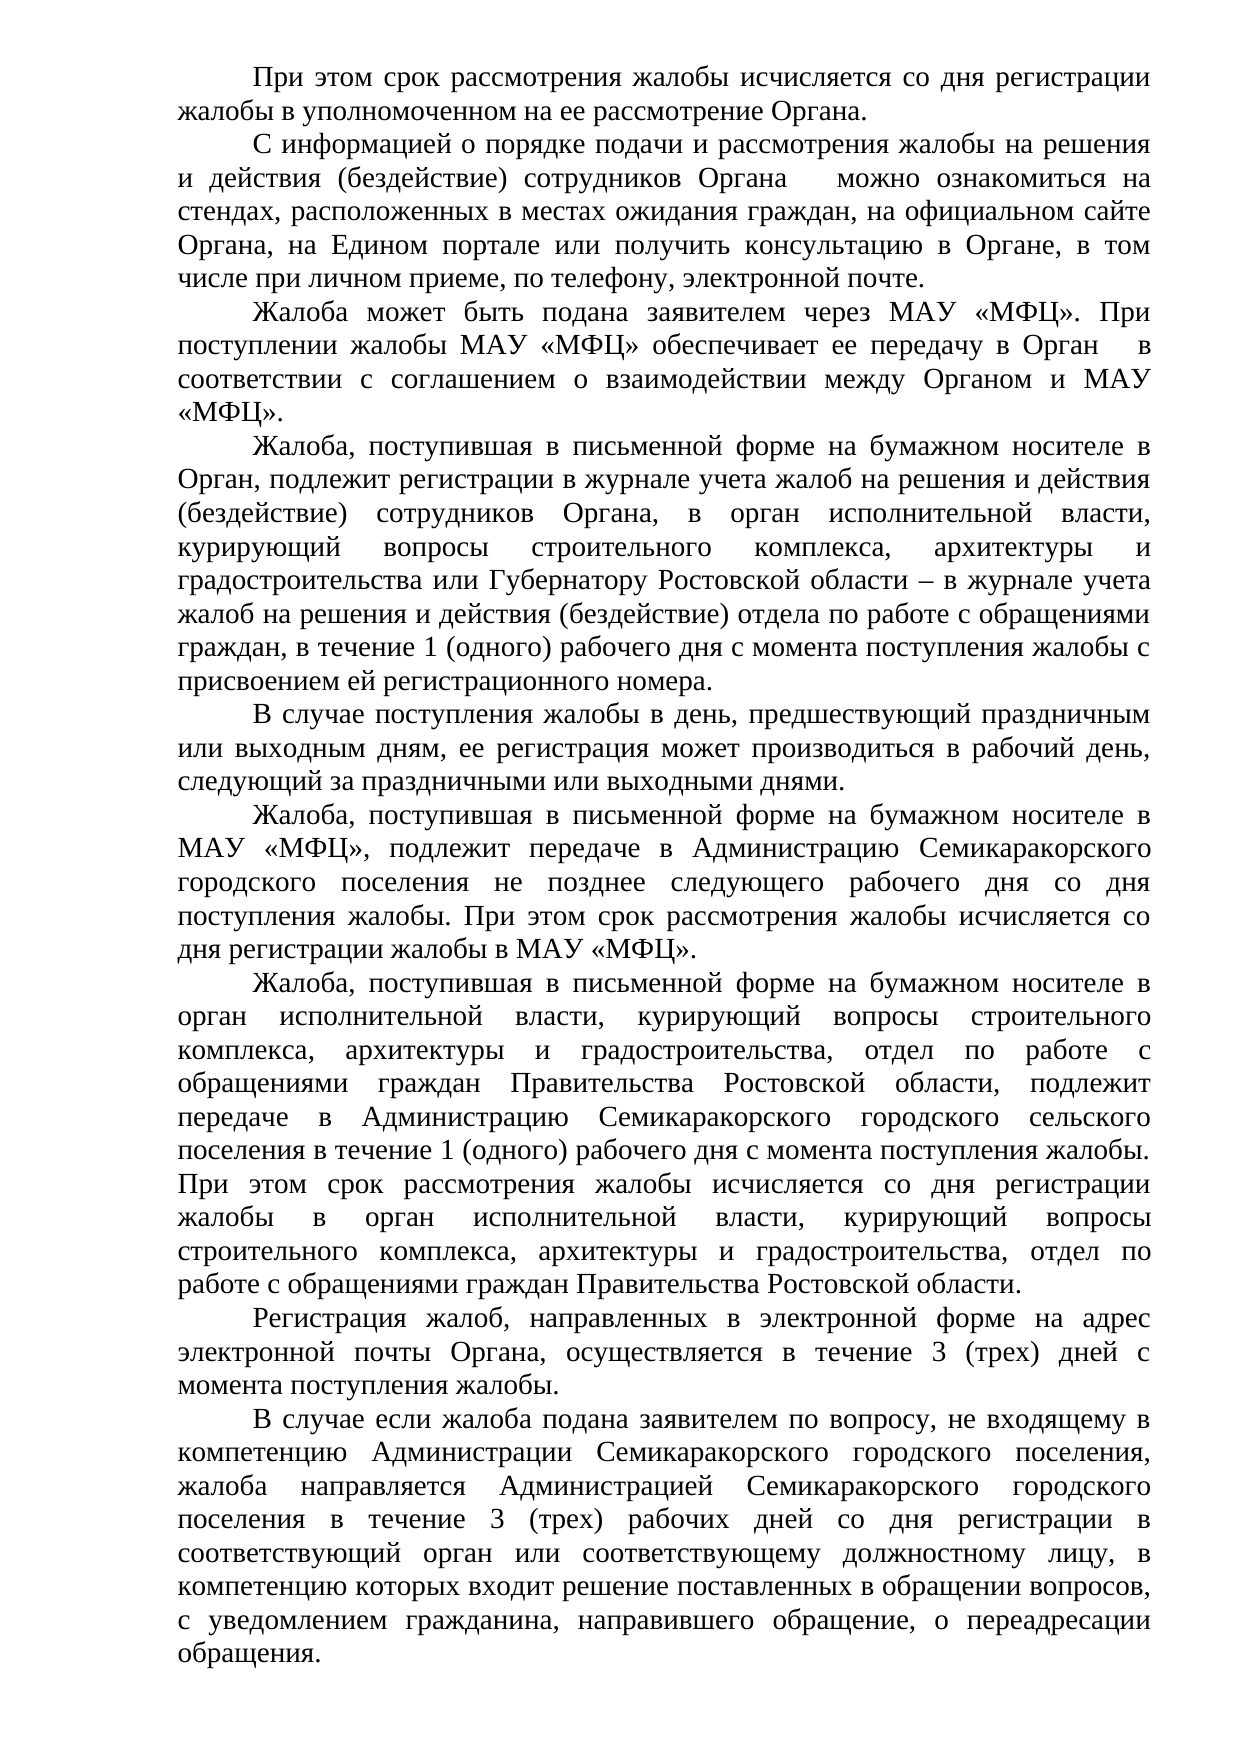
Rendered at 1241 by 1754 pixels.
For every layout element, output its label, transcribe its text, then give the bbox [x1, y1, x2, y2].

text В случае поступления жалобы в день, предшествующий праздничным или выходным дням, ее регистрация может производиться в рабочий день, следующий за праздничными или выходными днями. [177, 696, 1152, 797]
text В случае если жалоба подана заявителем по вопросу, не входящему в компетенцию Администрации Семикаракорского городского поселения, жалоба направляется Администрацией Семикаракорского городского поселения в течение 3 (трех) рабочих дней со дня регистрации в соответствующий орган или соответствующему должностному лицу, в компетенцию которых входит решение поставленных в обращении вопросов, с уведомлением гражданина, направившего обращение, о переадресации обращения. [177, 1401, 1152, 1669]
text При этом срок рассмотрения жалобы исчисляется со дня регистрации жалобы в уполномоченном на ее рассмотрение Органа. [177, 59, 1152, 126]
text Жалоба может быть подана заявителем через МАУ «МФЦ». При поступлении жалобы МАУ «МФЦ» обеспечивает ее передачу в Орган в соответствии с соглашением о взаимодействии между Органом и МАУ «МФЦ». [177, 294, 1152, 428]
text Регистрация жалоб, направленных в электронной форме на адрес электронной почты Органа, осуществляется в течение 3 (трех) дней с момента поступления жалобы. [177, 1300, 1152, 1401]
text Жалоба, поступившая в письменной форме на бумажном носителе в Орган, подлежит регистрации в журнале учета жалоб на решения и действия (бездействие) сотрудников Органа, в орган исполнительной власти, курирующий вопросы строительного комплекса, архитектуры и градостроительства или Губернатору Ростовской области – в журнале учета жалоб на решения и действия (бездействие) отдела по работе с обращениями граждан, в течение 1 (одного) рабочего дня с момента поступления жалобы с присвоением ей регистрационного номера. [177, 428, 1152, 696]
text Жалоба, поступившая в письменной форме на бумажном носителе в орган исполнительной власти, курирующий вопросы строительного комплекса, архитектуры и градостроительства, отдел по работе с обращениями граждан Правительства Ростовской области, подлежит передаче в Администрацию Семикаракорского городского сельского поселения в течение 1 (одного) рабочего дня с момента поступления жалобы. При этом срок рассмотрения жалобы исчисляется со дня регистрации жалобы в орган исполнительной власти, курирующий вопросы строительного комплекса, архитектуры и градостроительства, отдел по работе с обращениями граждан Правительства Ростовской области. [177, 965, 1152, 1300]
text С информацией о порядке подачи и рассмотрения жалобы на решения и действия (бездействие) сотрудников Органа можно ознакомиться на стендах, расположенных в местах ожидания граждан, на официальном сайте Органа, на Едином портале или получить консультацию в Органе, в том числе при личном приеме, по телефону, электронной почте. [177, 126, 1152, 294]
text Жалоба, поступившая в письменной форме на бумажном носителе в МАУ «МФЦ», подлежит передаче в Администрацию Семикаракорского городского поселения не позднее следующего рабочего дня со дня поступления жалобы. При этом срок рассмотрения жалобы исчисляется со дня регистрации жалобы в МАУ «МФЦ». [177, 797, 1152, 965]
